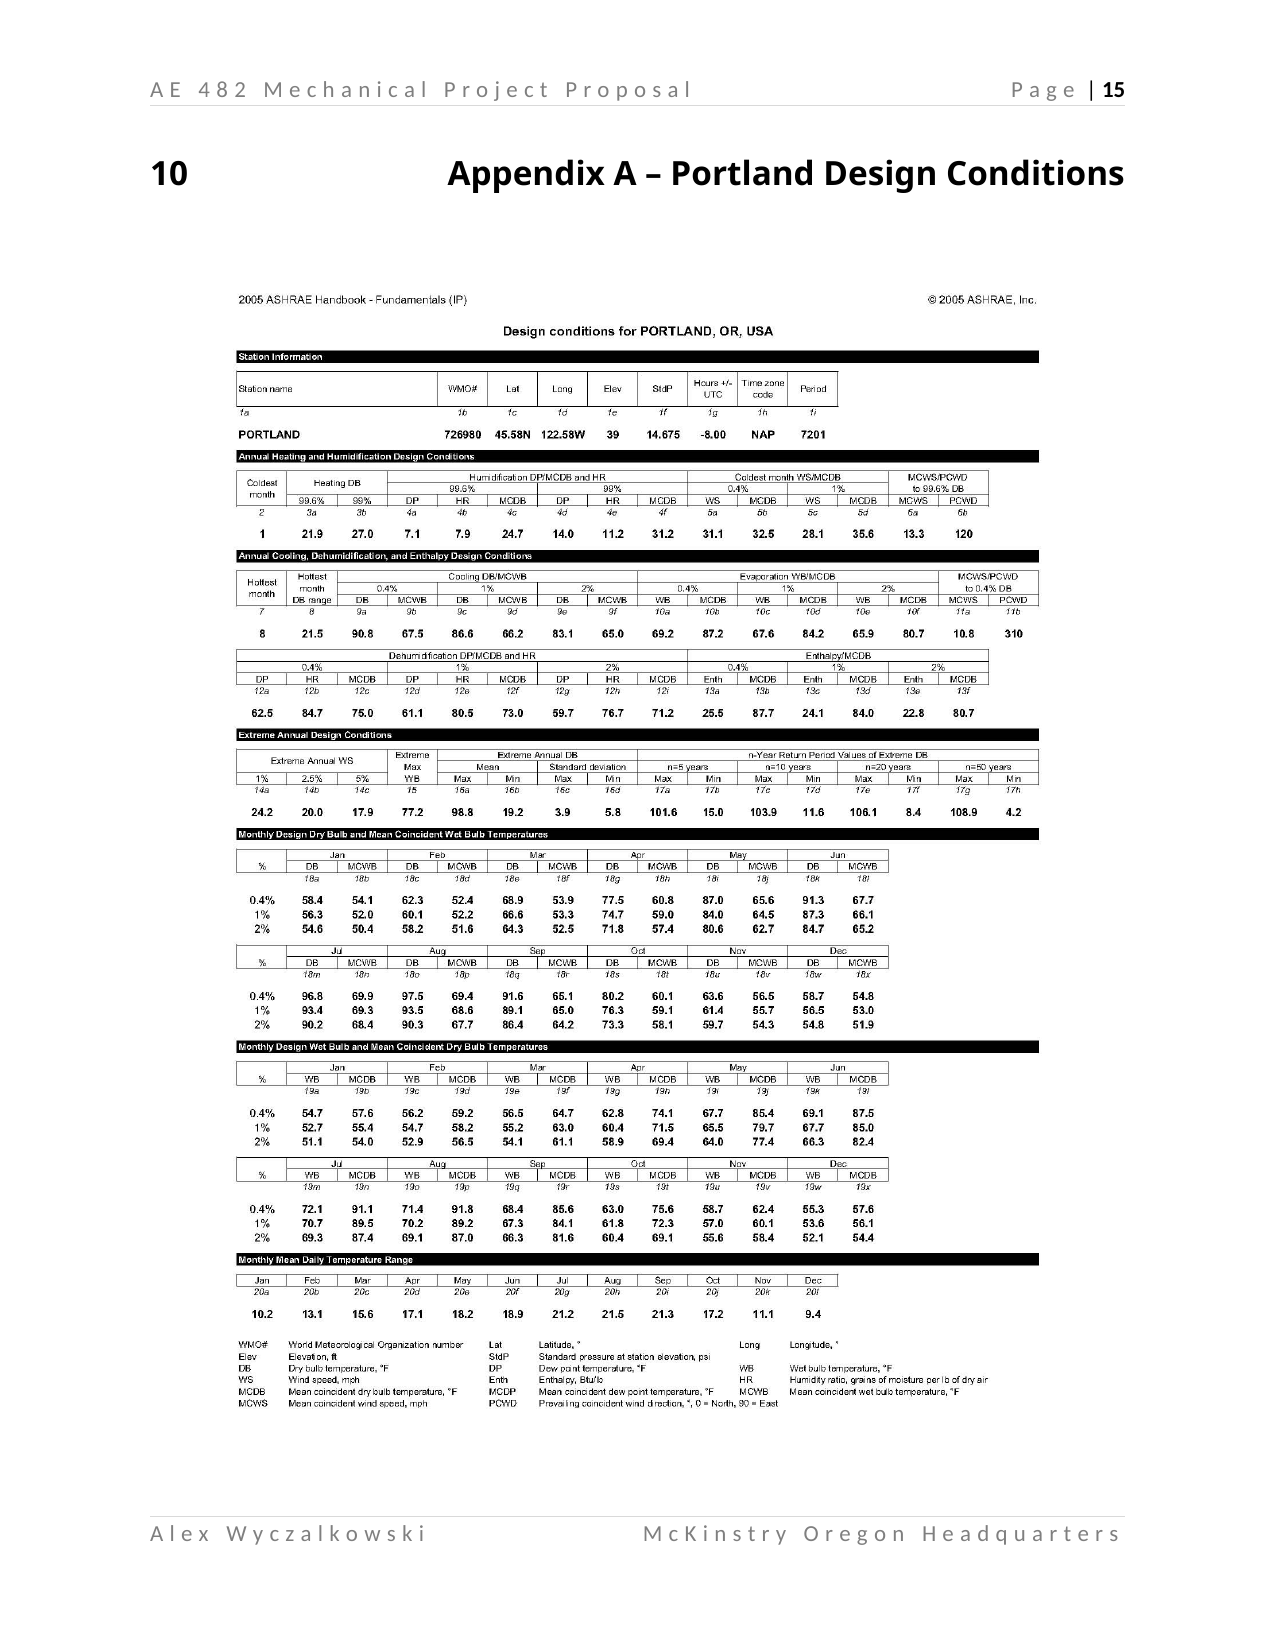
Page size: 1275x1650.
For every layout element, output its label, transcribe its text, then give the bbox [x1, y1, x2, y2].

text 10 Appendix A – Portland Design Conditions [150, 150, 1125, 195]
picture [150, 224, 1125, 1487]
